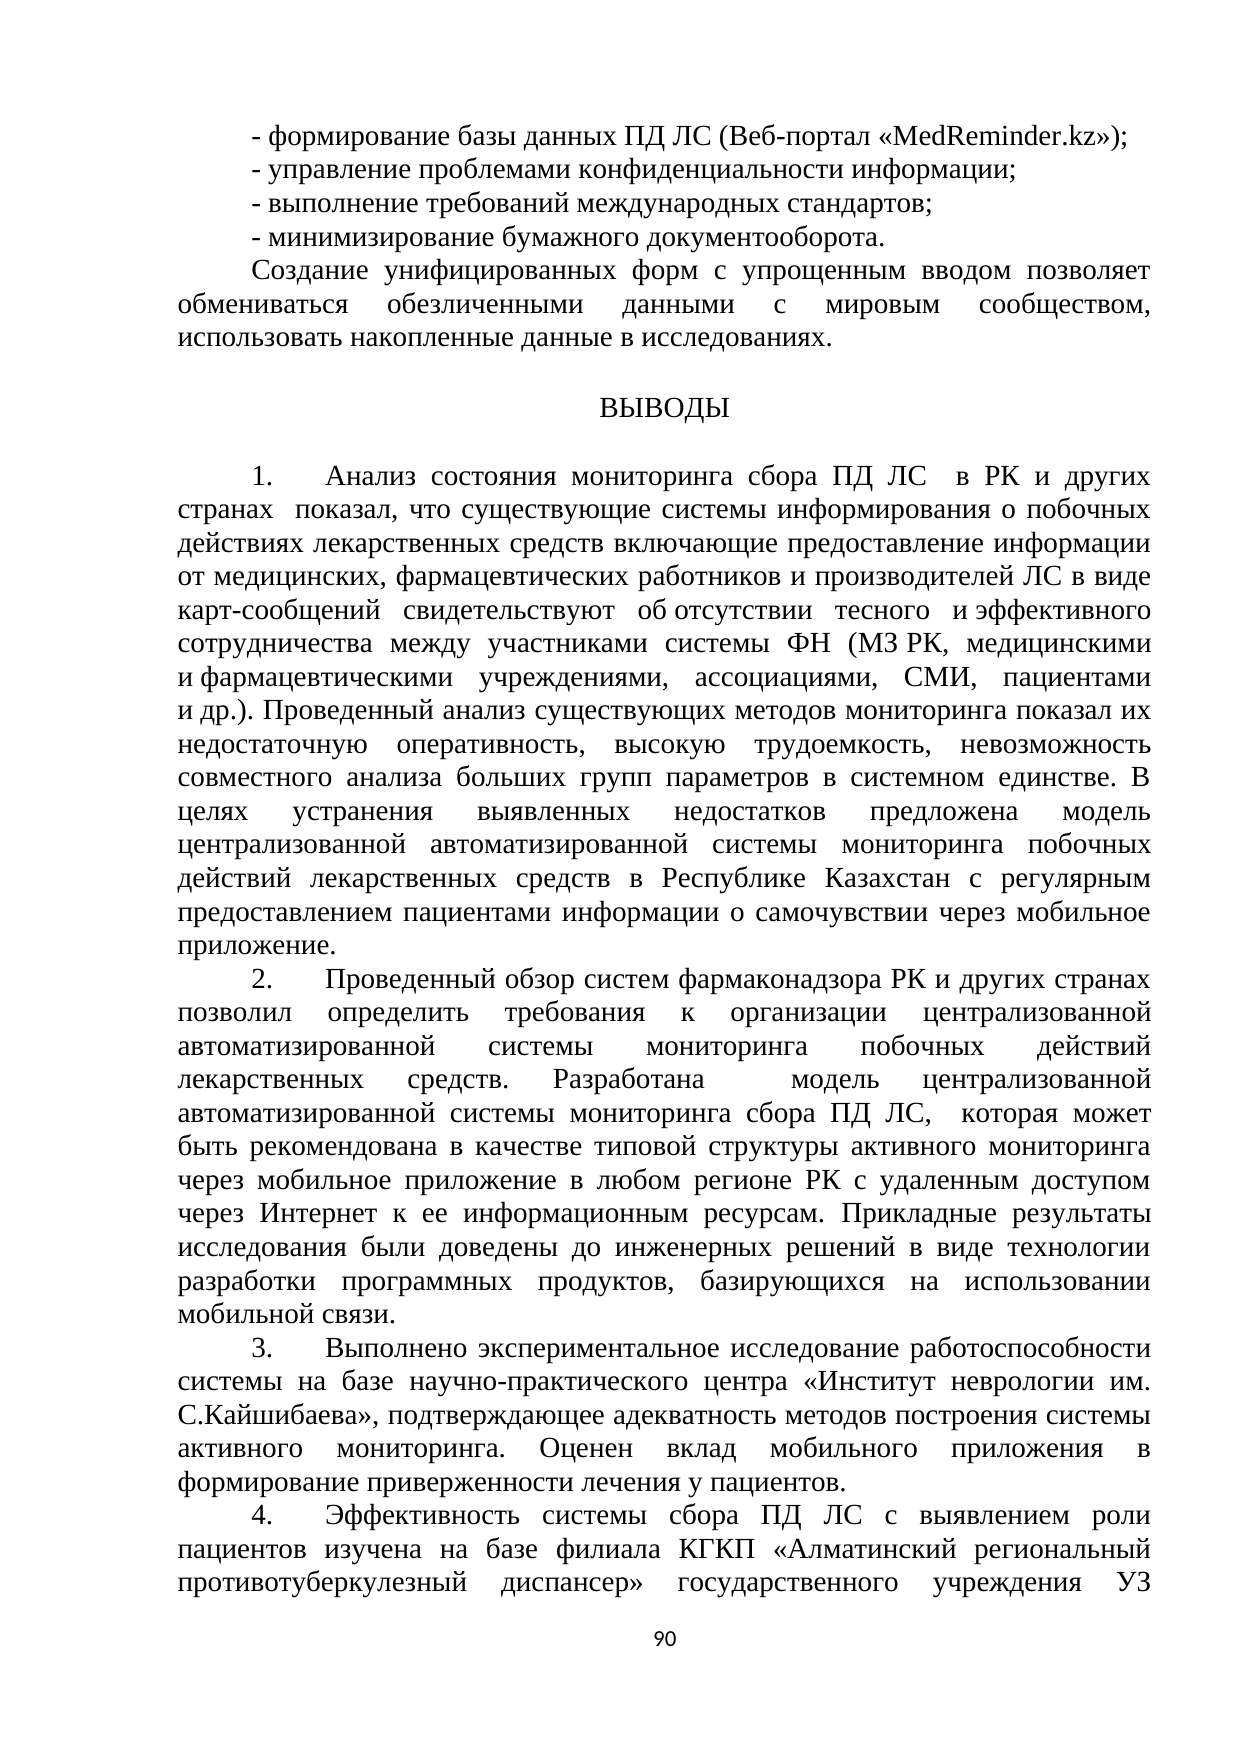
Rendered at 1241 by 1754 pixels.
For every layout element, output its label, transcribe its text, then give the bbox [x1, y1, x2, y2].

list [177, 1497, 1152, 1598]
list Анализ состояния мониторинга сбора ПД ЛС в РК и других странах показал, что существующие системы информирования о побочных действиях лекарственных средств включающие предоставление информации от медицинских, фармацевтических работников и производителей ЛС в виде карт-сообщений свидетельствуют об отсутствии тесного и эффективного сотрудничества между участниками системы ФН (МЗ РК, медицинскими и фармацевтическими учреждениями, ассоциациями, СМИ, пациентами и др.). Проведенный анализ существующих методов мониторинга показал их недостаточную оперативность, высокую трудоемкость, невозможность совместного анализа больших групп параметров в системном единстве. В целях устранения выявленных недостатков предложена модель централизованной автоматизированной системы мониторинга побочных действий лекарственных средств в Республике Казахстан с регулярным предоставлением пациентами информации о самочувствии через мобильное приложение. [177, 458, 1152, 625]
text - минимизирование бумажного документооборота. [177, 219, 1152, 252]
text - формирование базы данных ПД ЛС (Веб-портал «MedReminder.kz»); [177, 118, 1152, 152]
text - управление проблемами конфиденциальности информации; [177, 152, 1152, 185]
list Проведенный обзор систем фармаконадзора РК и других странах позволил определить требования к организации централизованной автоматизированной системы мониторинга побочных действий лекарственных средств. Разработана модель централизованной автоматизированной системы мониторинга сбора ПД ЛС, которая может быть рекомендована в качестве типовой структуры активного мониторинга через мобильное приложение в любом регионе РК с удаленным доступом через Интернет к ее информационным ресурсам. Прикладные результаты исследования были доведены до инженерных решений в виде технологии разработки программных продуктов, базирующихся на использовании мобильной связи. [177, 961, 1152, 1330]
text Создание унифицированных форм с упрощенным вводом позволяет обмениваться обезличенными данными с мировым сообществом, использовать накопленные данные в исследованиях. [177, 252, 1152, 353]
text - выполнение требований международных стандартов; [177, 185, 1152, 219]
list Выполнено экспериментальное исследование работоспособности системы на базе научно-практического центра «Институт неврологии им. С.Кайшибаева», подтверждающее адекватность методов построения системы активного мониторинга. Оценен вклад мобильного приложения в формирование приверженности лечения у пациентов. [177, 1330, 1152, 1497]
subtitle ВЫВОДЫ [177, 391, 1152, 424]
list Анализ состояния мониторинга сбора ПД ЛС в РК и других странах показал, что существующие системы информирования о побочных действиях лекарственных средств включающие предоставление информации от медицинских, фармацевтических работников и производителей ЛС в виде карт-сообщений свидетельствуют об отсутствии тесного и эффективного сотрудничества между участниками системы ФН (МЗ РК, медицинскими и фармацевтическими учреждениями, ассоциациями, СМИ, пациентами и др.). Проведенный анализ существующих методов мониторинга показал их недостаточную оперативность, высокую трудоемкость, невозможность совместного анализа больших групп параметров в системном единстве. В целях устранения выявленных недостатков предложена модель централизованной автоматизированной системы мониторинга побочных действий лекарственных средств в Республике Казахстан с регулярным предоставлением пациентами информации о самочувствии через мобильное приложение. [177, 692, 1152, 961]
